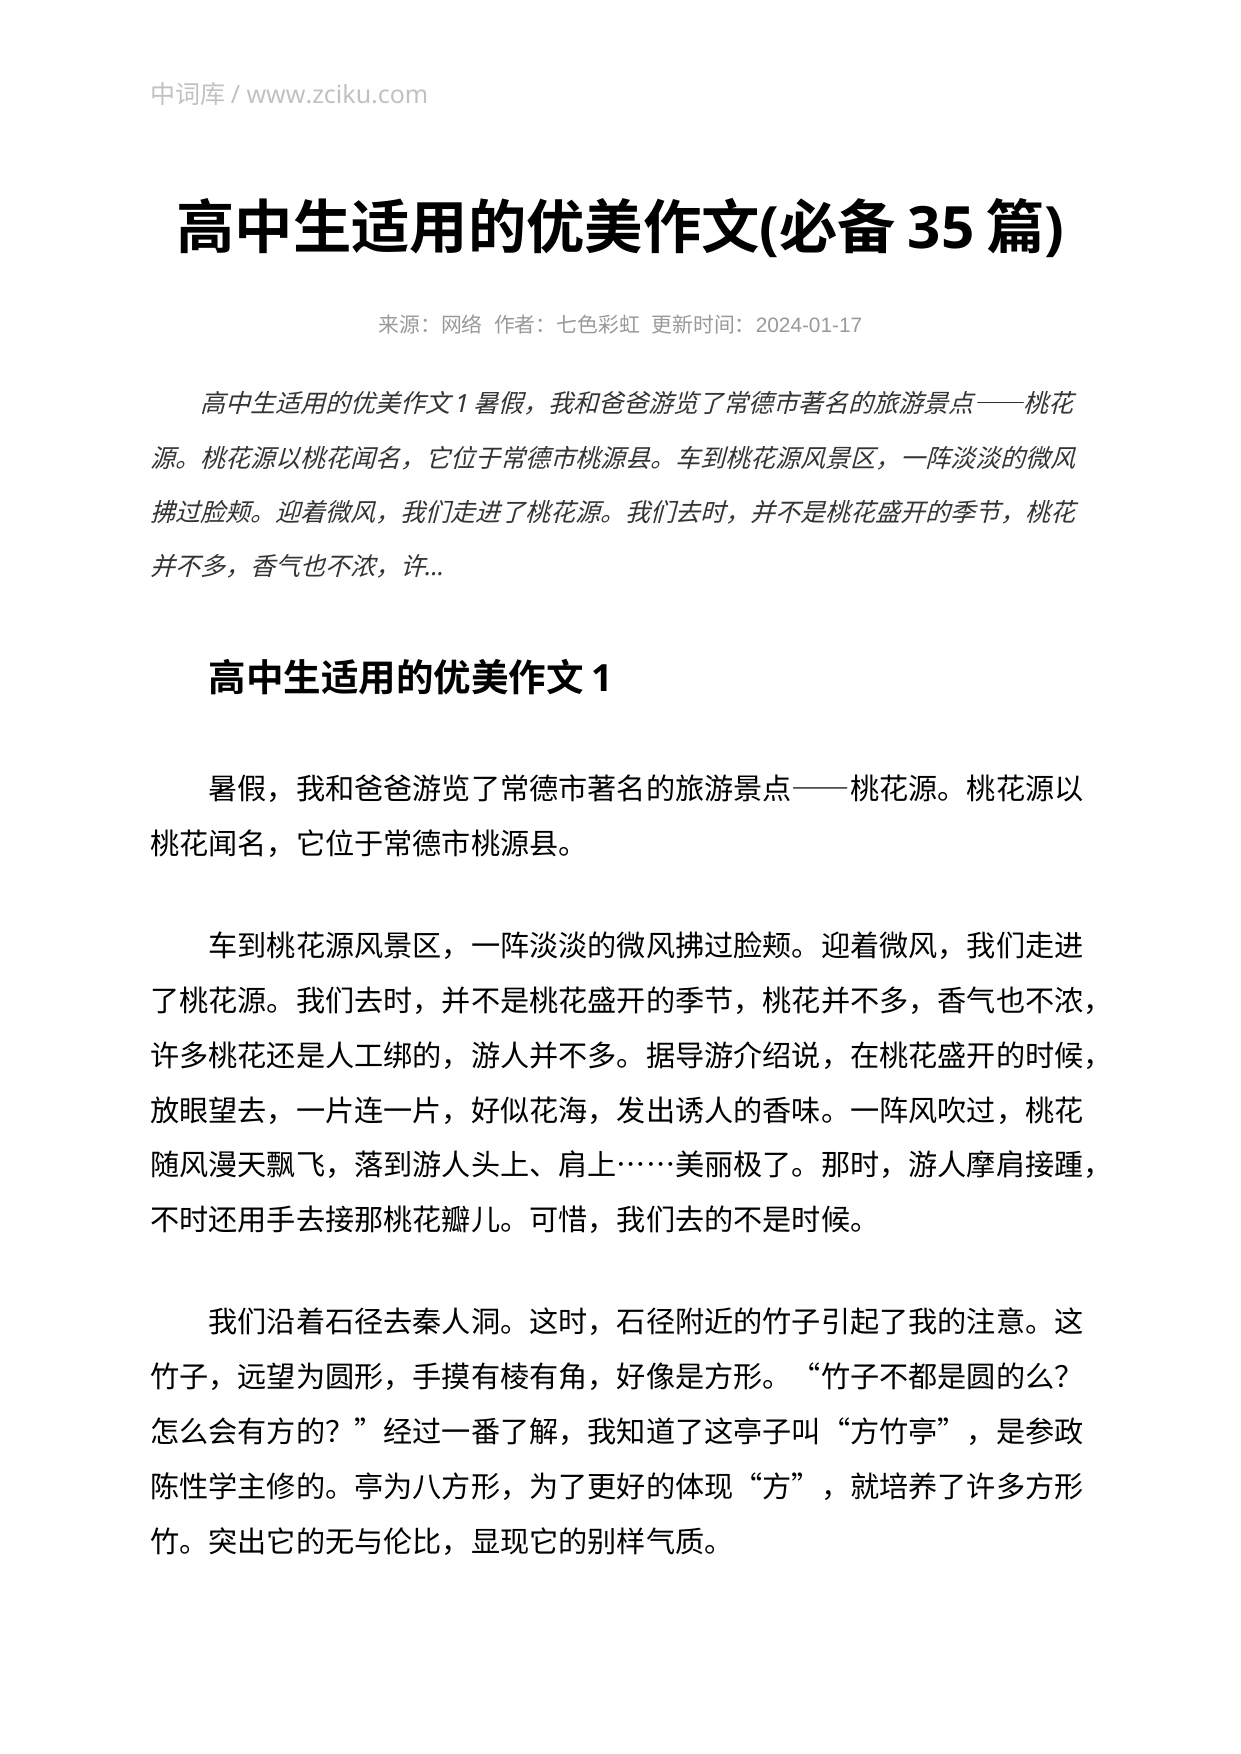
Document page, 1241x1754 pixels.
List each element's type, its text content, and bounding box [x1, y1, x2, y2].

text 车到桃花源风景区，一阵淡淡的微风拂过脸颊。迎着微风，我们走进了桃花源。我们去时，并不是桃花盛开的季节，桃花并不多，香气也不浓，许多桃花还是人工绑的，游人并不多。据导游介绍说，在桃花盛开的时候，放眼望去，一片连一片，好似花海，发出诱人的香味。一阵风吹过，桃花随风漫天飘飞，落到游人头上、肩上……美丽极了。那时，游人摩肩接踵，不时还用手去接那桃花瓣儿。可惜，我们去的不是时候。 [150, 922, 1090, 1239]
text 暑假，我和爸爸游览了常德市著名的旅游景点——桃花源。桃花源以桃花闻名，它位于常德市桃源县。 [150, 766, 1090, 863]
text 高中生适用的优美作文1暑假，我和爸爸游览了常德市著名的旅游景点——桃花源。桃花源以桃花闻名，它位于常德市桃源县。车到桃花源风景区，一阵淡淡的微风拂过脸颊。迎着微风，我们走进了桃花源。我们去时，并不是桃花盛开的季节，桃花并不多，香气也不浓，许... [150, 384, 1090, 583]
subtitle 高中生适用的优美作文(必备35篇) [150, 181, 1090, 266]
text 高中生适用的优美作文1 [150, 648, 1090, 703]
text 我们沿着石径去秦人洞。这时，石径附近的竹子引起了我的注意。这竹子，远望为圆形，手摸有棱有角，好像是方形。“竹子不都是圆的么？怎么会有方的？”经过一番了解，我知道了这亭子叫“方竹亭”，是参政陈性学主修的。亭为八方形，为了更好的体现“方”，就培养了许多方形竹。突出它的无与伦比，显现它的别样气质。 [150, 1299, 1090, 1561]
text 来源：网络 作者：七色彩虹 更新时间：2024-01-17 [150, 313, 1090, 337]
